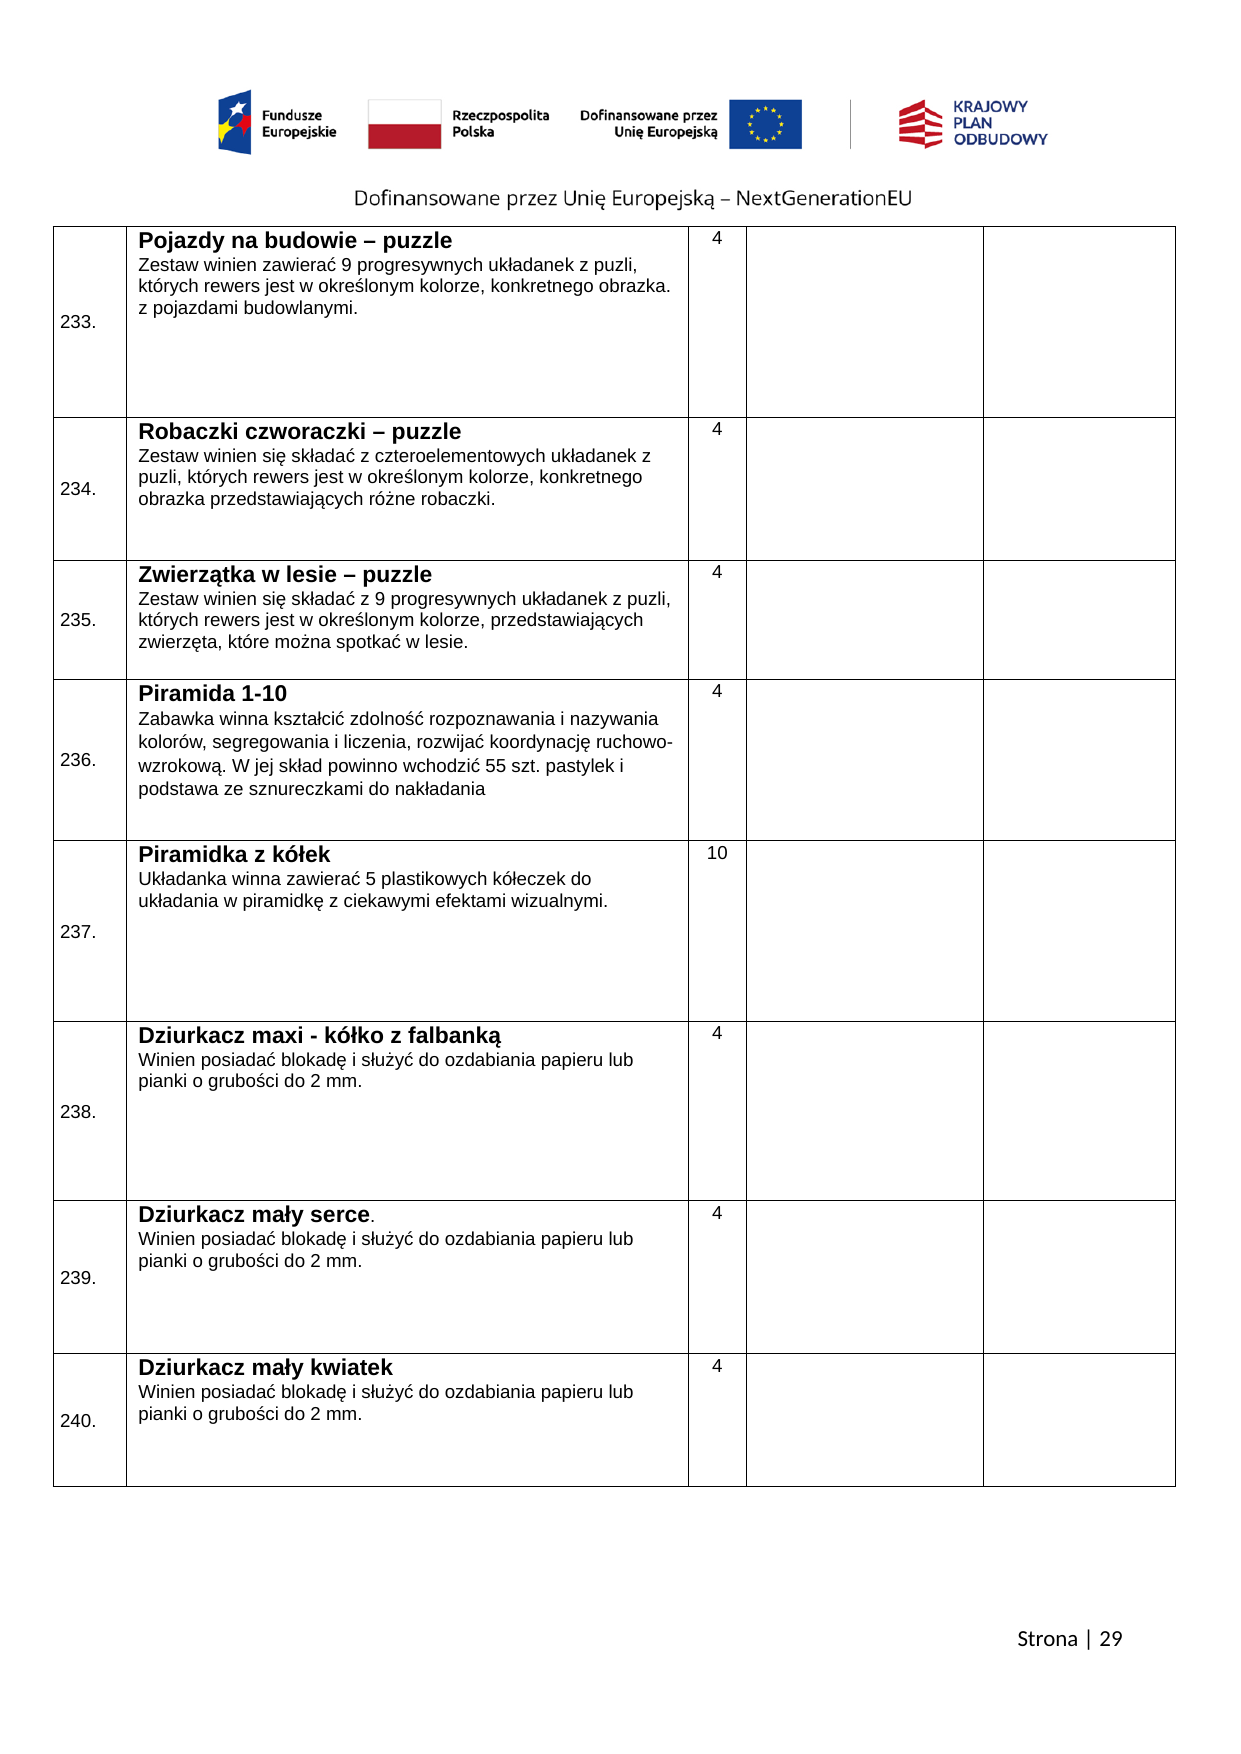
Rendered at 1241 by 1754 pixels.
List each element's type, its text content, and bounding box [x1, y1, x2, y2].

table_cell [747, 841, 983, 1021]
table_cell [984, 1201, 1175, 1353]
table_cell Zwierzątka w lesie – puzzle Zestaw winien się składać z 9 progresywnych układanek z puzli, których rewers jest w określonym kolorze, przedstawiających zwierzęta, które można spotkać w lesie. [127, 561, 688, 678]
table_cell [54, 1354, 126, 1486]
table_cell 10 [689, 841, 746, 1021]
table_cell 4 [689, 1022, 746, 1200]
table_cell [747, 561, 983, 678]
table_cell Dziurkacz mały serce. Winien posiadać blokadę i służyć do ozdabiania papieru lub pianki o grubości do 2 mm. [127, 1201, 688, 1353]
table_cell [984, 680, 1175, 840]
table_cell [747, 418, 983, 560]
table_cell [984, 418, 1175, 560]
table_cell [747, 1354, 983, 1486]
table_cell Robaczki czworaczki – puzzle Zestaw winien się składać z czteroelementowych układanek z puzli, których rewers jest w określonym kolorze, konkretnego obrazka przedstawiających różne robaczki. [127, 418, 688, 560]
table_cell Piramida 1-10 Zabawka winna kształcić zdolność rozpoznawania i nazywania kolorów, segregowania i liczenia, rozwijać koordynację ruchowo-wzrokową. W jej skład powinno wchodzić 55 szt. pastylek i podstawa ze sznureczkami do nakładania [127, 680, 688, 840]
table_cell Dziurkacz mały kwiatek Winien posiadać blokadę i służyć do ozdabiania papieru lub pianki o grubości do 2 mm. [127, 1354, 688, 1486]
table_cell 4 [689, 561, 746, 678]
table_cell 4 [689, 680, 746, 840]
table_cell [747, 227, 983, 417]
table_cell [54, 841, 126, 1021]
table_cell [54, 561, 126, 678]
table_cell Dziurkacz maxi - kółko z falbanką Winien posiadać blokadę i służyć do ozdabiania papieru lub pianki o grubości do 2 mm. [127, 1022, 688, 1200]
table_cell 4 [689, 1201, 746, 1353]
table_cell [54, 1201, 126, 1353]
table_cell [54, 227, 126, 417]
table_cell [984, 841, 1175, 1021]
table_cell [984, 1022, 1175, 1200]
table_cell Pojazdy na budowie – puzzle Zestaw winien zawierać 9 progresywnych układanek z puzli, których rewers jest w określonym kolorze, konkretnego obrazka. z pojazdami budowlanymi. [127, 227, 688, 417]
table_cell [747, 1201, 983, 1353]
picture [202, 73, 1064, 226]
table_cell [54, 418, 126, 560]
table_cell [54, 1022, 126, 1200]
table_cell [984, 1354, 1175, 1486]
table_cell 4 [689, 227, 746, 417]
table_cell 4 [689, 418, 746, 560]
table_cell 4 [689, 1354, 746, 1486]
table_cell [984, 561, 1175, 678]
table_cell Piramidka z kółek Układanka winna zawierać 5 plastikowych kółeczek do układania w piramidkę z ciekawymi efektami wizualnymi. [127, 841, 688, 1021]
table_cell [54, 680, 126, 840]
table_cell [984, 227, 1175, 417]
table_cell [747, 1022, 983, 1200]
table_cell [747, 680, 983, 840]
